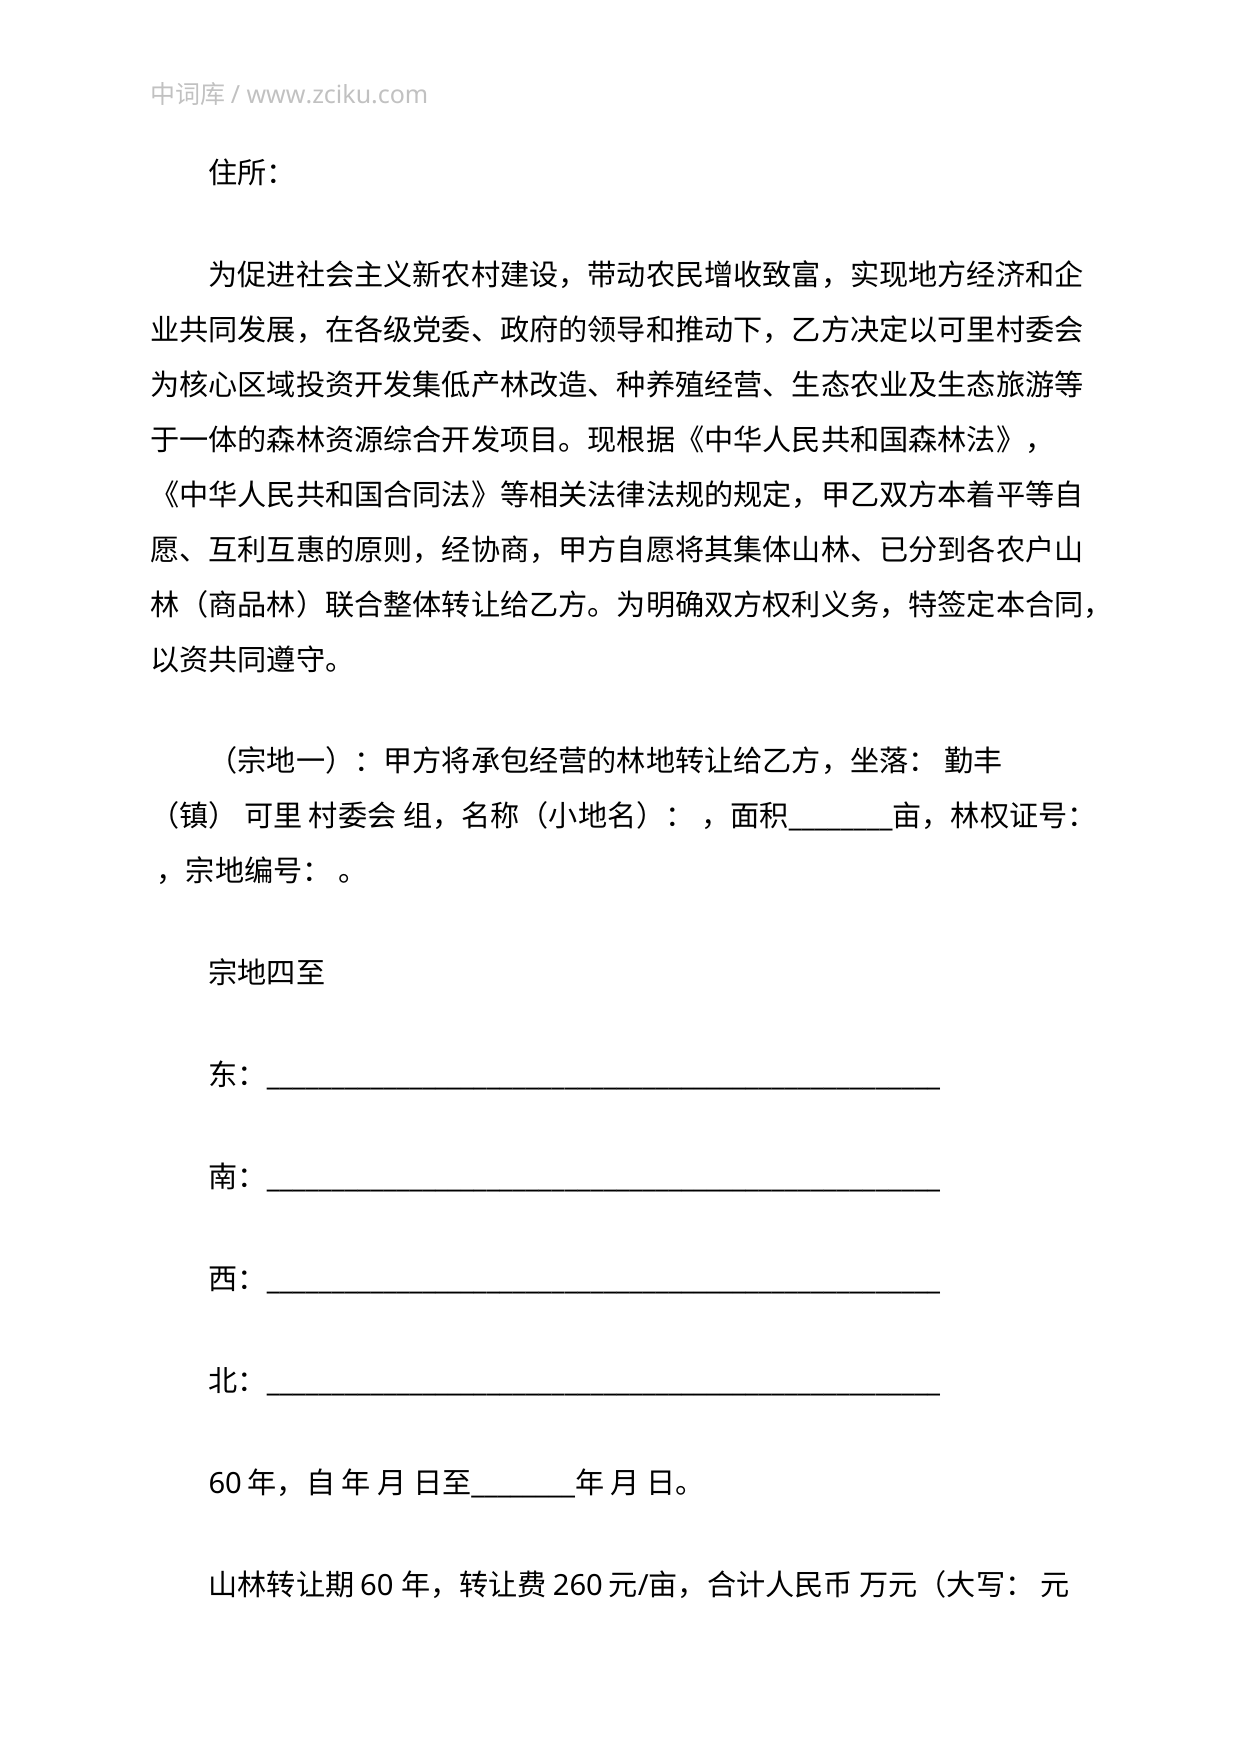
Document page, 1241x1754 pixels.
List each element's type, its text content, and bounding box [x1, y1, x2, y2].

text 为促进社会主义新农村建设，带动农民增收致富，实现地方经济和企业共同发展，在各级党委、政府的领导和推动下，乙方决定以可里村委会为核心区域投资开发集低产林改造、种养殖经营、生态农业及生态旅游等于一体的森林资源综合开发项目。现根据《中华人民共和国森林法》，《中华人民共和国合同法》等相关法律法规的规定，甲乙双方本着平等自愿、互利互惠的原则，经协商，甲方自愿将其集体山林、已分到各农户山林（商品林）联合整体转让给乙方。为明确双方权利义务，特签定本合同，以资共同遵守。 [150, 252, 1090, 678]
text 住所： [150, 150, 1090, 192]
text 宗地四至 [150, 949, 1090, 992]
text 西：____________________________________________________ [150, 1255, 1090, 1298]
text 60年，自 年 月 日至________年 月 日。 [150, 1459, 1090, 1502]
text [150, 1561, 1090, 1603]
text 南：____________________________________________________ [150, 1153, 1090, 1196]
text 东：____________________________________________________ [150, 1051, 1090, 1094]
text 北：____________________________________________________ [150, 1357, 1090, 1399]
text （宗地一）：甲方将承包经营的林地转让给乙方，坐落： 勤丰 （镇） 可里 村委会 组，名称（小地名）： ，面积________亩，林权证号： ，宗地编号： 。 [150, 738, 1090, 890]
